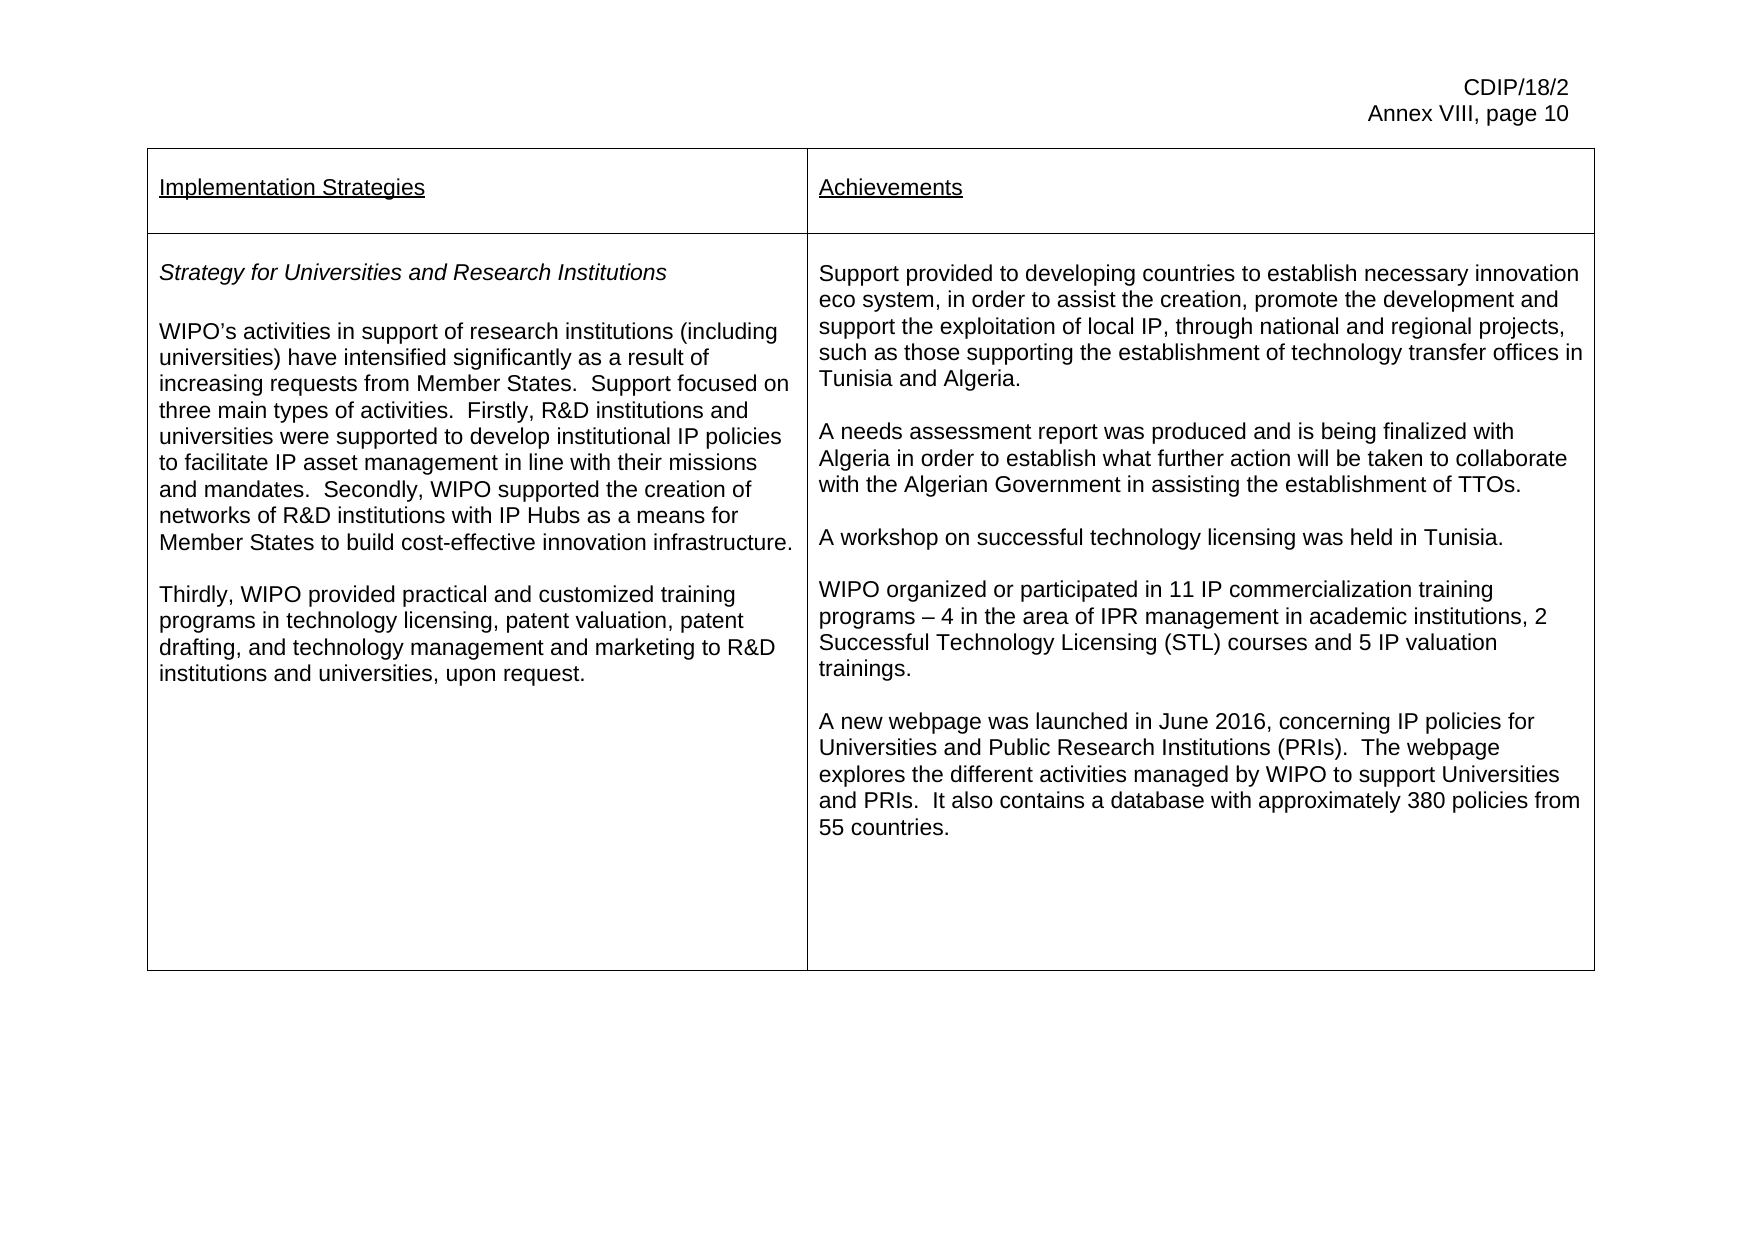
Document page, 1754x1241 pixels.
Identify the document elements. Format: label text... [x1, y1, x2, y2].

table_cell Strategy for Universities and Research Institutions WIPO’s activities in support of research institutions (including universities) have intensified significantly as a result of increasing requests from Member States. Support focused on three main types of activities. Firstly, R&D institutions and universities were supported to develop institutional IP policies to facilitate IP asset management in line with their missions and mandates. Secondly, WIPO supported the creation of networks of R&D institutions with IP Hubs as a means for Member States to build cost-effective innovation infrastructure. Thirdly, WIPO provided practical and customized training programs in technology licensing, patent valuation, patent drafting, and technology management and marketing to R&D institutions and universities, upon request. [148, 234, 807, 970]
table_header Implementation Strategies [148, 149, 807, 233]
table_cell Support provided to developing countries to establish necessary innovation eco system, in order to assist the creation, promote the development and support the exploitation of local IP, through national and regional projects, such as those supporting the establishment of technology transfer offices in Tunisia and Algeria. A needs assessment report was produced and is being finalized with Algeria in order to establish what further action will be taken to collaborate with the Algerian Government in assisting the establishment of TTOs. A workshop on successful technology licensing was held in Tunisia. WIPO organized or participated in 11 IP commercialization training programs – 4 in the area of IPR management in academic institutions, 2 Successful Technology Licensing (STL) courses and 5 IP valuation trainings. A new webpage was launched in June 2016, concerning IP policies for Universities and Public Research Institutions (PRIs). The webpage explores the different activities managed by WIPO to support Universities and PRIs. It also contains a database with approximately 380 policies from 55 countries. [808, 234, 1594, 970]
table_header Achievements [808, 149, 1594, 233]
